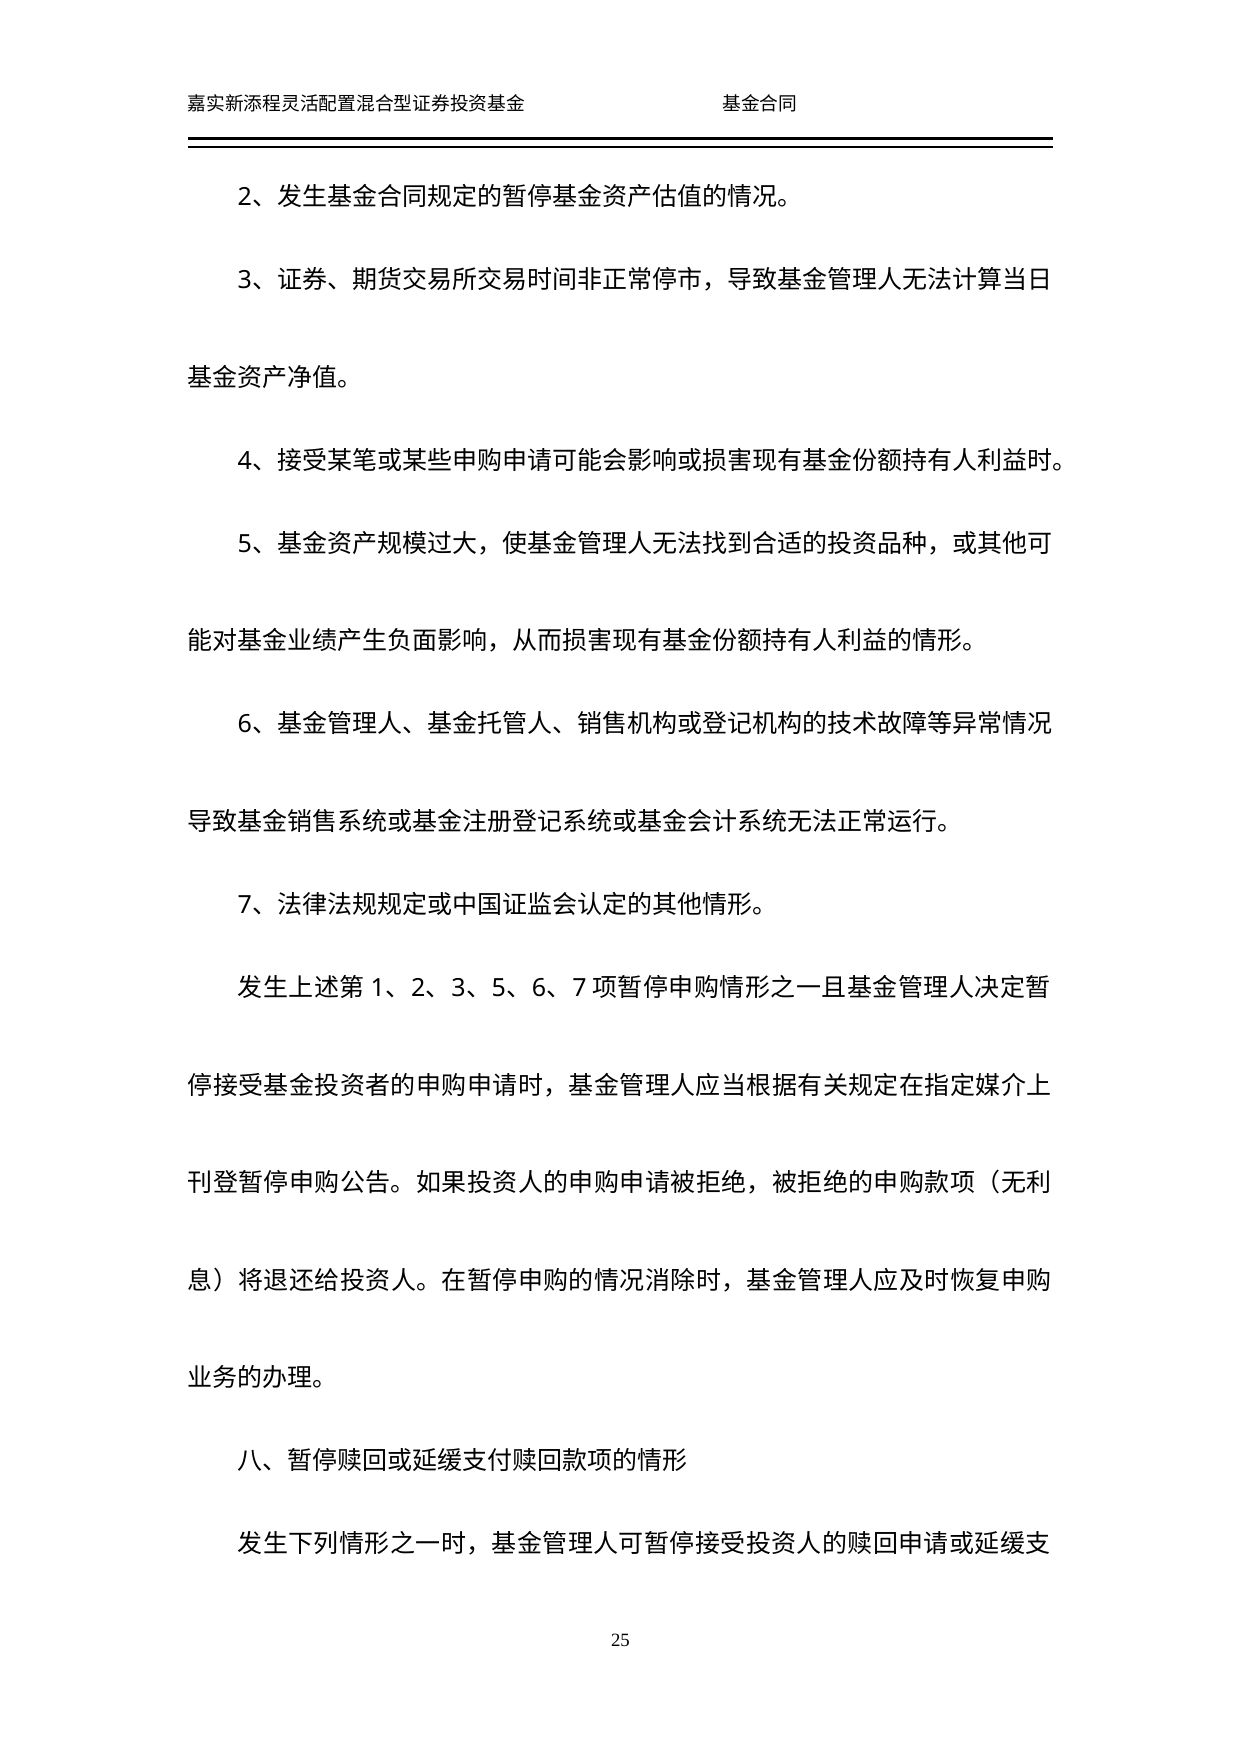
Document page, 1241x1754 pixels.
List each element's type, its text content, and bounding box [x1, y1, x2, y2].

text 7、法律法规规定或中国证监会认定的其他情形。 [187, 870, 1053, 935]
text 3、证券、期货交易所交易时间非正常停市，导致基金管理人无法计算当日基金资产净值。 [187, 245, 1053, 408]
text 6、基金管理人、基金托管人、销售机构或登记机构的技术故障等异常情况导致基金销售系统或基金注册登记系统或基金会计系统无法正常运行。 [187, 689, 1053, 852]
text 八、暂停赎回或延缓支付赎回款项的情形 [187, 1426, 1053, 1491]
text 发生上述第1、2、3、5、6、7项暂停申购情形之一且基金管理人决定暂停接受基金投资者的申购申请时，基金管理人应当根据有关规定在指定媒介上刊登暂停申购公告。如果投资人的申购申请被拒绝，被拒绝的申购款项（无利息）将退还给投资人。在暂停申购的情况消除时，基金管理人应及时恢复申购业务的办理。 [187, 953, 1053, 1408]
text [187, 1509, 1053, 1574]
text 4、接受某笔或某些申购申请可能会影响或损害现有基金份额持有人利益时。 [187, 426, 1053, 491]
text 5、基金资产规模过大，使基金管理人无法找到合适的投资品种，或其他可能对基金业绩产生负面影响，从而损害现有基金份额持有人利益的情形。 [187, 509, 1053, 671]
text 2、发生基金合同规定的暂停基金资产估值的情况。 [187, 162, 1053, 227]
